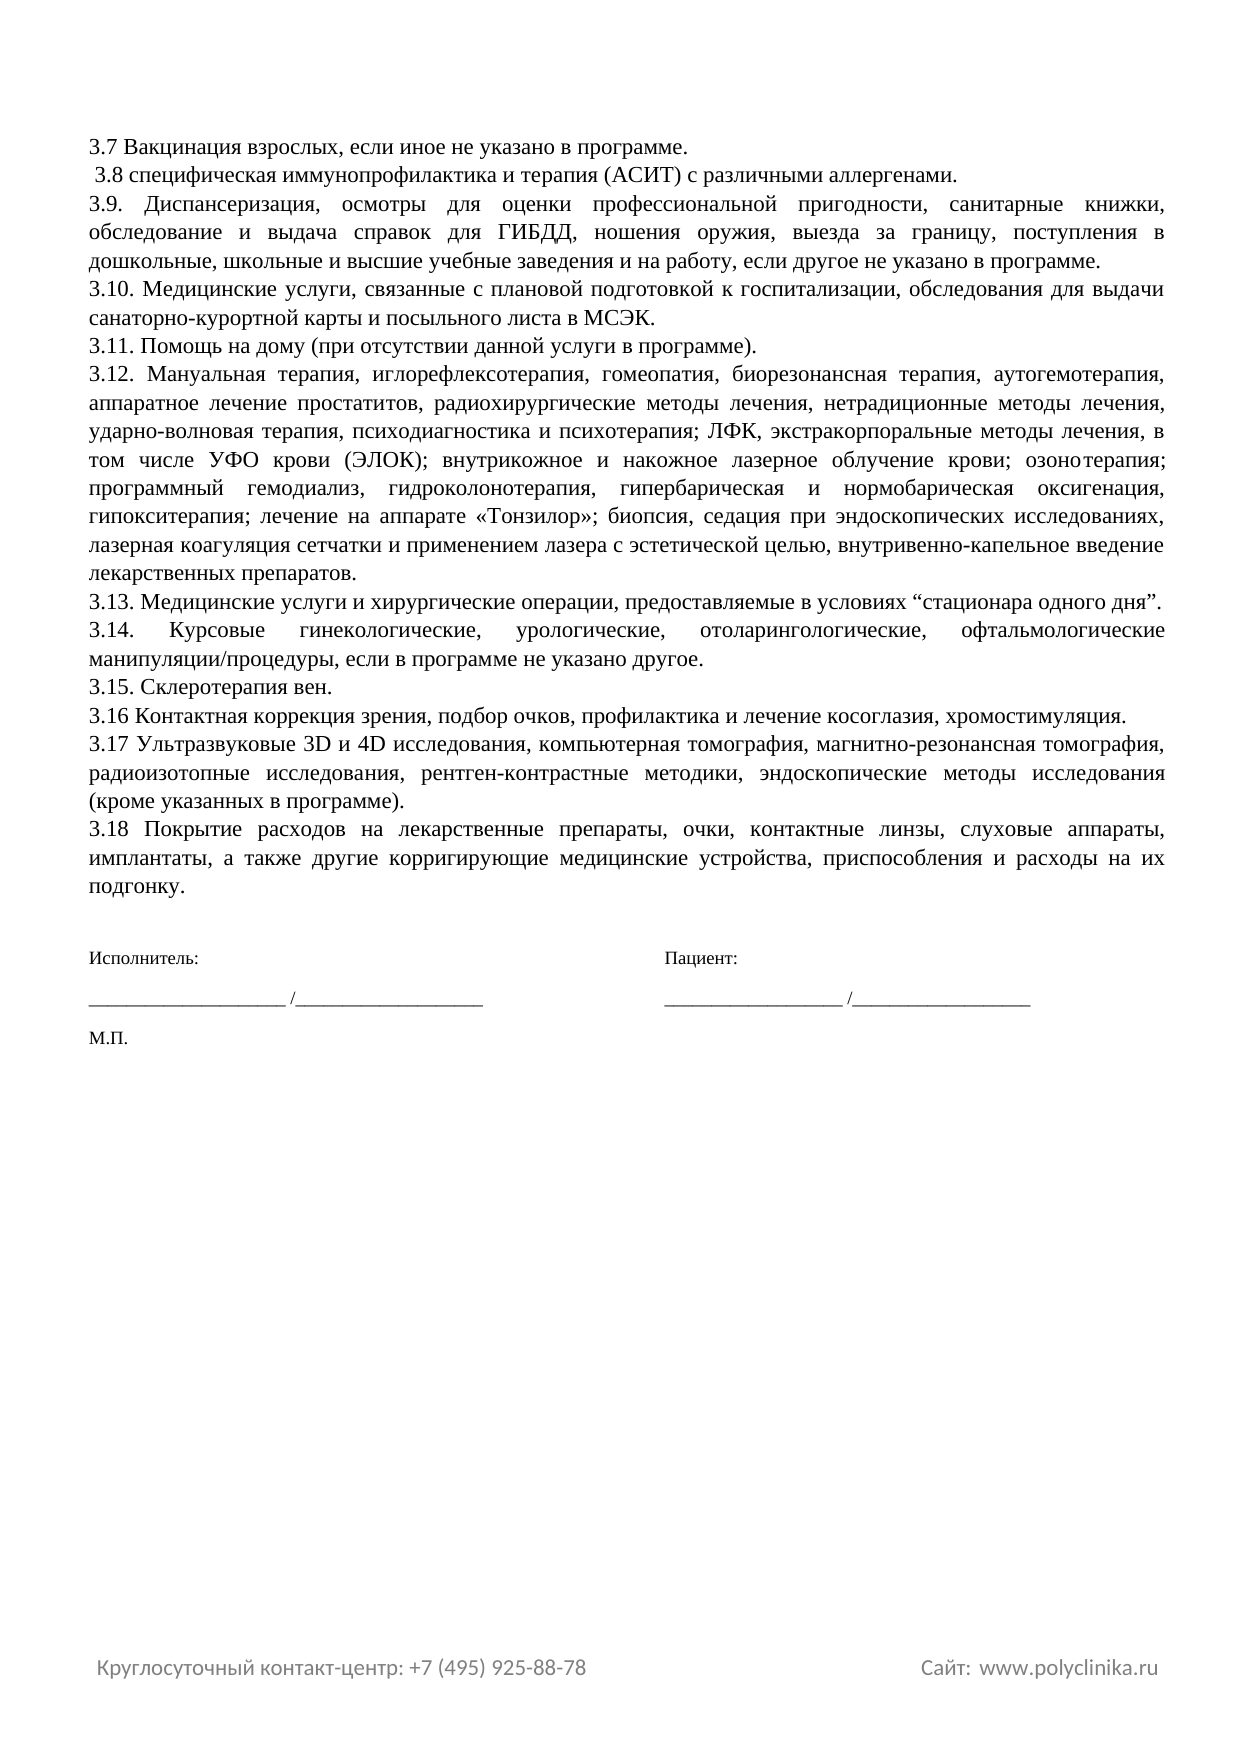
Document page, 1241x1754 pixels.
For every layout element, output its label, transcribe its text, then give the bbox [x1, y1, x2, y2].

text ___________________ /___________________ [664, 987, 1166, 1009]
text 3.12. Мануальная терапия, иглорефлексотерапия, гомеопатия, биорезонансная терапия, аутогемотерапия, аппаратное лечение простатитов, радиохирургические методы лечения, нетрадиционные методы лечения, ударно-волновая терапия, психодиагностика и психотерапия; ЛФК, экстракорпоральные методы лечения, в том числе УФО крови (ЭЛОК); внутрикожное и накожное лазерное облучение крови; озонотерапия; программный гемодиализ, гидроколонотерапия, гипербарическая и нормобарическая оксигенация, гипокситерапия; лечение на аппарате «Тонзилор»; биопсия, седация при эндоскопических исследованиях, лазерная коагуляция сетчатки и применением лазера с эстетической целью, внутривенно-капельное введение лекарственных препаратов. [89, 360, 1166, 586]
text М.П. [89, 1027, 591, 1048]
text 3.9. Диспансеризация, осмотры для оценки профессиональной пригодности, санитарные книжки, обследование и выдача справок для ГИБДД, ношения оружия, выезда за границу, поступления в дошкольные, школьные и высшие учебные заведения и на работу, если другое не указано в программе. [89, 190, 1166, 273]
text Пациент: [664, 947, 1166, 969]
text 3.7 Вакцинация взрослых, если иное не указано в программе. [89, 133, 1166, 159]
text 3.15. Склеротерапия вен. [89, 673, 1166, 699]
text 3.8 специфическая иммунопрофилактика и терапия (АСИТ) с различными аллергенами. [89, 161, 1166, 188]
text 3.18 Покрытие расходов на лекарственные препараты, очки, контактные линзы, слуховые аппараты, имплантаты, а также другие корригирующие медицинские устройства, приспособления и расходы на их подгонку. [89, 815, 1166, 899]
text 3.16 Контактная коррекция зрения, подбор очков, профилактика и лечение косоглазия, хромостимуляция. [89, 702, 1166, 728]
text Исполнитель: [89, 947, 591, 969]
text 3.13. Медицинские услуги и хирургические операции, предоставляемые в условиях “стационара одного дня”. [89, 588, 1166, 614]
text 3.17 Ультразвуковые 3D и 4D исследования, компьютерная томография, магнитно-резонансная томография, радиоизотопные исследования, рентген-контрастные методики, эндоскопические методы исследования (кроме указанных в программе). [89, 730, 1166, 813]
text 3.14. Курсовые гинекологические, урологические, отоларингологические, офтальмологические манипуляции/процедуры, если в программе не указано другое. [89, 616, 1166, 671]
text _____________________ /____________________ [89, 987, 591, 1009]
text 3.11. Помощь на дому (при отсутствии данной услуги в программе). [89, 332, 1166, 358]
text 3.10. Медицинские услуги, связанные с плановой подготовкой к госпитализации, обследования для выдачи санаторно-курортной карты и посыльного листа в МСЭК. [89, 275, 1166, 330]
